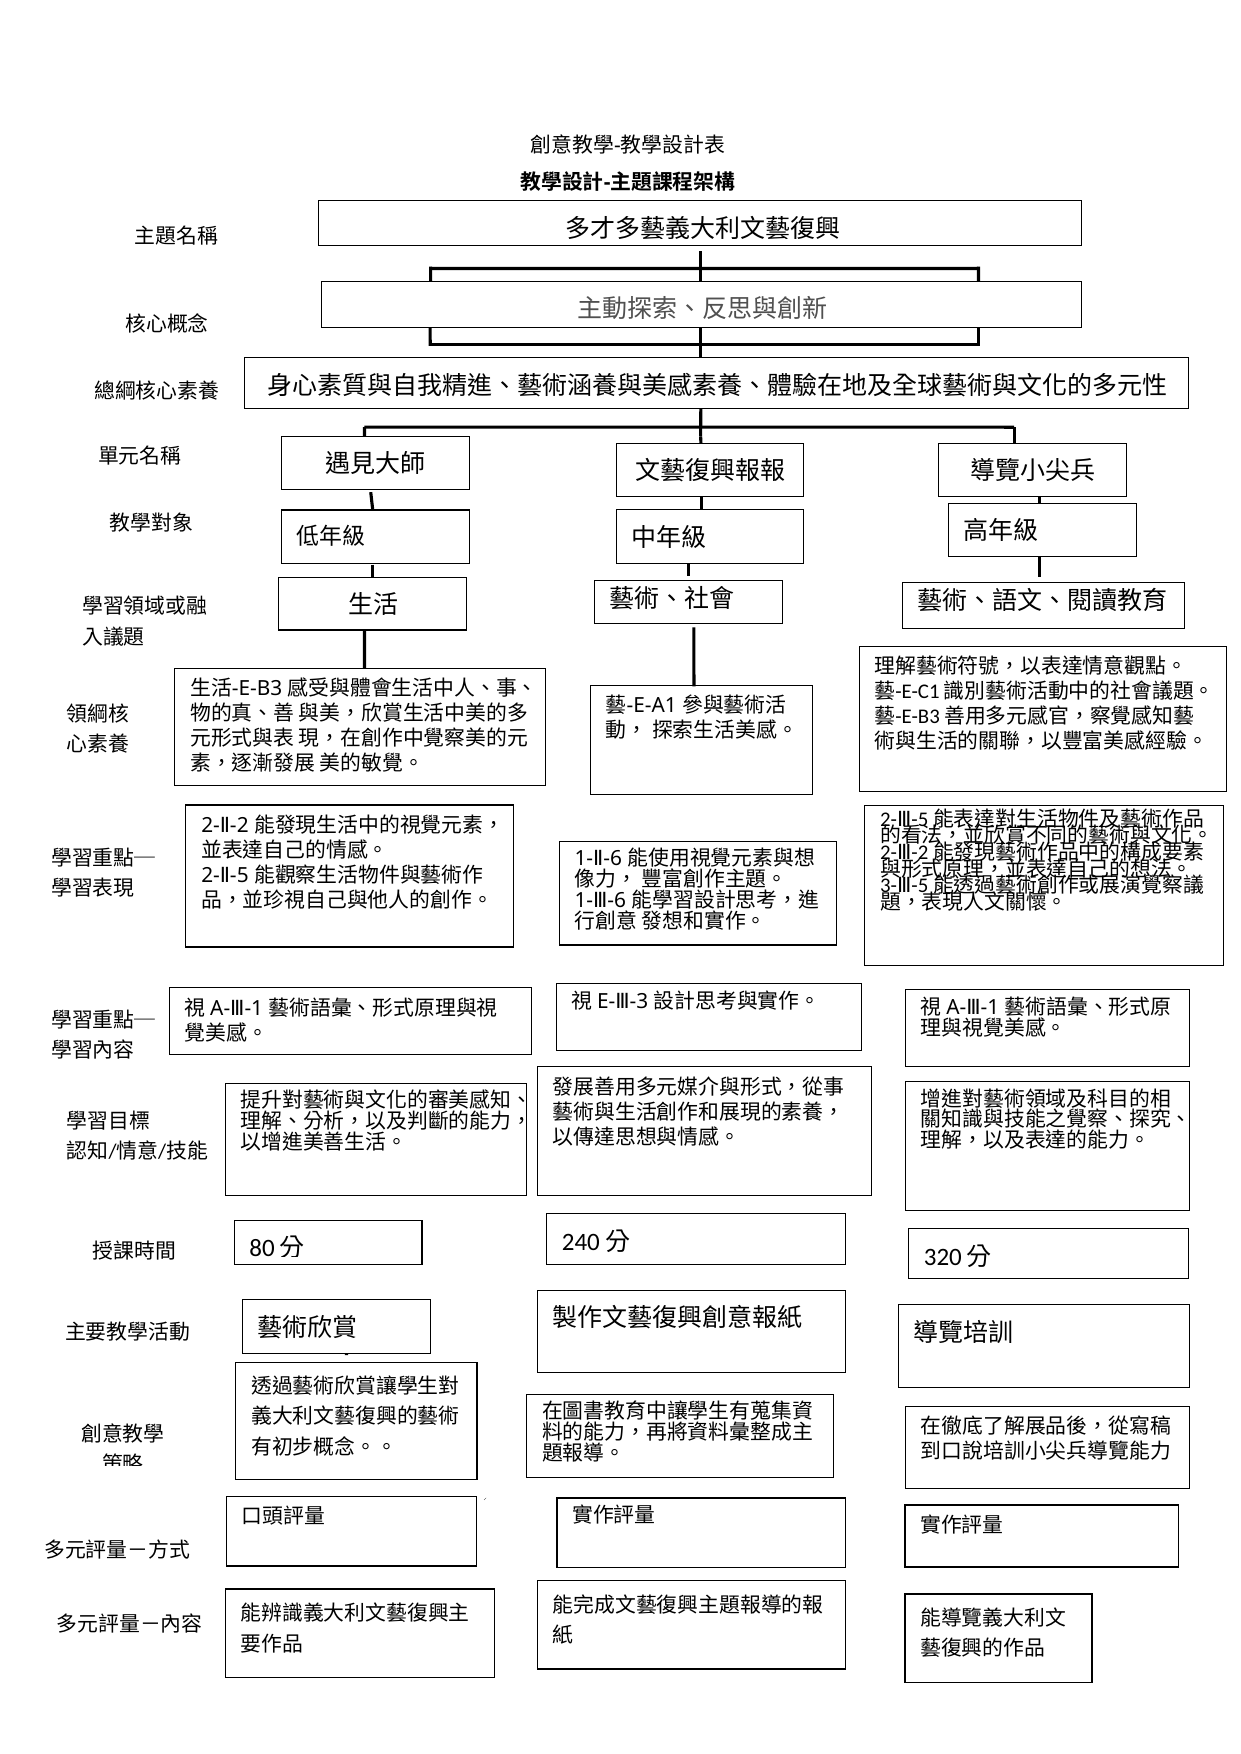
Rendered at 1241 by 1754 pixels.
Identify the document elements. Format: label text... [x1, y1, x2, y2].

text 創意教學-教學設計表 [148, 124, 1107, 162]
text 教學設計-主題課程架構 [148, 162, 1107, 199]
